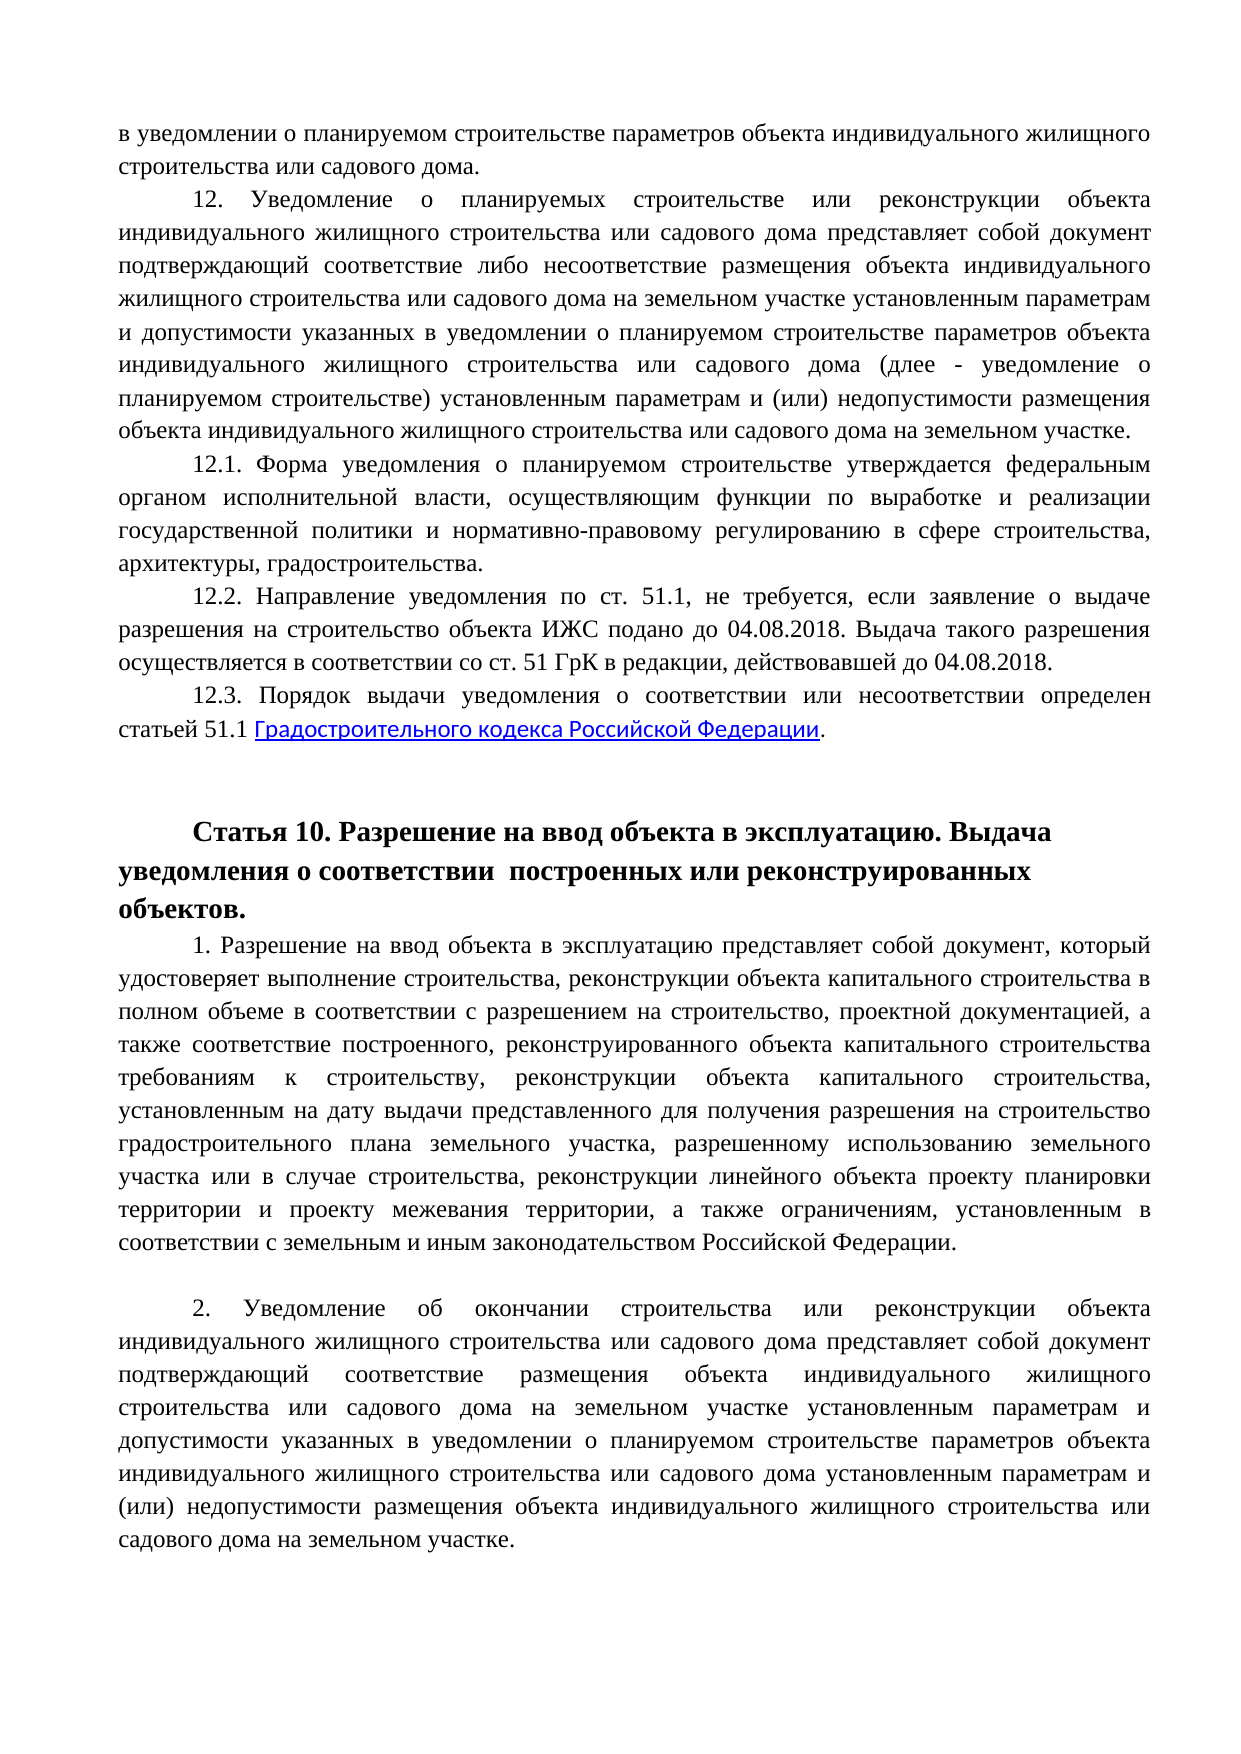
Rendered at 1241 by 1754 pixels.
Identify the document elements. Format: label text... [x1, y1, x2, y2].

text 2. Уведомление об окончании строительства или реконструкции объекта индивидуального жилищного строительства или садового дома представляет собой документ подтверждающий соответствие размещения объекта индивидуального жилищного строительства или садового дома на земельном участке установленным параметрам и допустимости указанных в уведомлении о планируемом строительстве параметров объекта индивидуального жилищного строительства или садового дома установленным параметрам и (или) недопустимости размещения объекта индивидуального жилищного строительства или садового дома на земельном участке. [118, 1293, 1152, 1553]
text 12.3. Порядок выдачи уведомления о соответствии или несоответствии определен статьей 51.1 Градостроительного кодекса Российской Федерации. [118, 680, 1152, 743]
text 12.2. Направление уведомления по ст. 51.1, не требуется, если заявление о выдаче разрешения на строительство объекта ИЖС подано до 04.08.2018. Выдача такого разрешения осуществляется в соответствии со ст. 51 ГрК в редакции, действовавшей до 04.08.2018. [118, 581, 1152, 676]
text 12.1. Форма уведомления о планируемом строительстве утверждается федеральным органом исполнительной власти, осуществляющим функции по выработке и реализации государственной политики и нормативно-правовому регулированию в сфере строительства, архитектуры, градостроительства. [118, 449, 1152, 576]
text 1. Разрешение на ввод объекта в эксплуатацию представляет собой документ, который удостоверяет выполнение строительства, реконструкции объекта капитального строительства в полном объеме в соответствии с разрешением на строительство, проектной документацией, а также соответствие построенного, реконструированного объекта капитального строительства требованиям к строительству, реконструкции объекта капитального строительства, установленным на дату выдачи представленного для получения разрешения на строительство градостроительного плана земельного участка, разрешенному использованию земельного участка или в случае строительства, реконструкции линейного объекта проекту планировки территории и проекту межевания территории, а также ограничениям, установленным в соответствии с земельным и иным законодательством Российской Федерации. [118, 930, 1152, 1256]
text Статья 10. Разрешение на ввод объекта в эксплуатацию. Выдача уведомления о соответствии построенных или реконструированных объектов. [118, 814, 1152, 925]
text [118, 118, 1152, 180]
text 12. Уведомление о планируемых строительстве или реконструкции объекта индивидуального жилищного строительства или садового дома представляет собой документ подтверждающий соответствие либо несоответствие размещения объекта индивидуального жилищного строительства или садового дома на земельном участке установленным параметрам и допустимости указанных в уведомлении о планируемом строительстве параметров объекта индивидуального жилищного строительства или садового дома (длее - уведомление о планируемом строительстве) установленным параметрам и (или) недопустимости размещения объекта индивидуального жилищного строительства или садового дома на земельном участке. [118, 184, 1152, 444]
